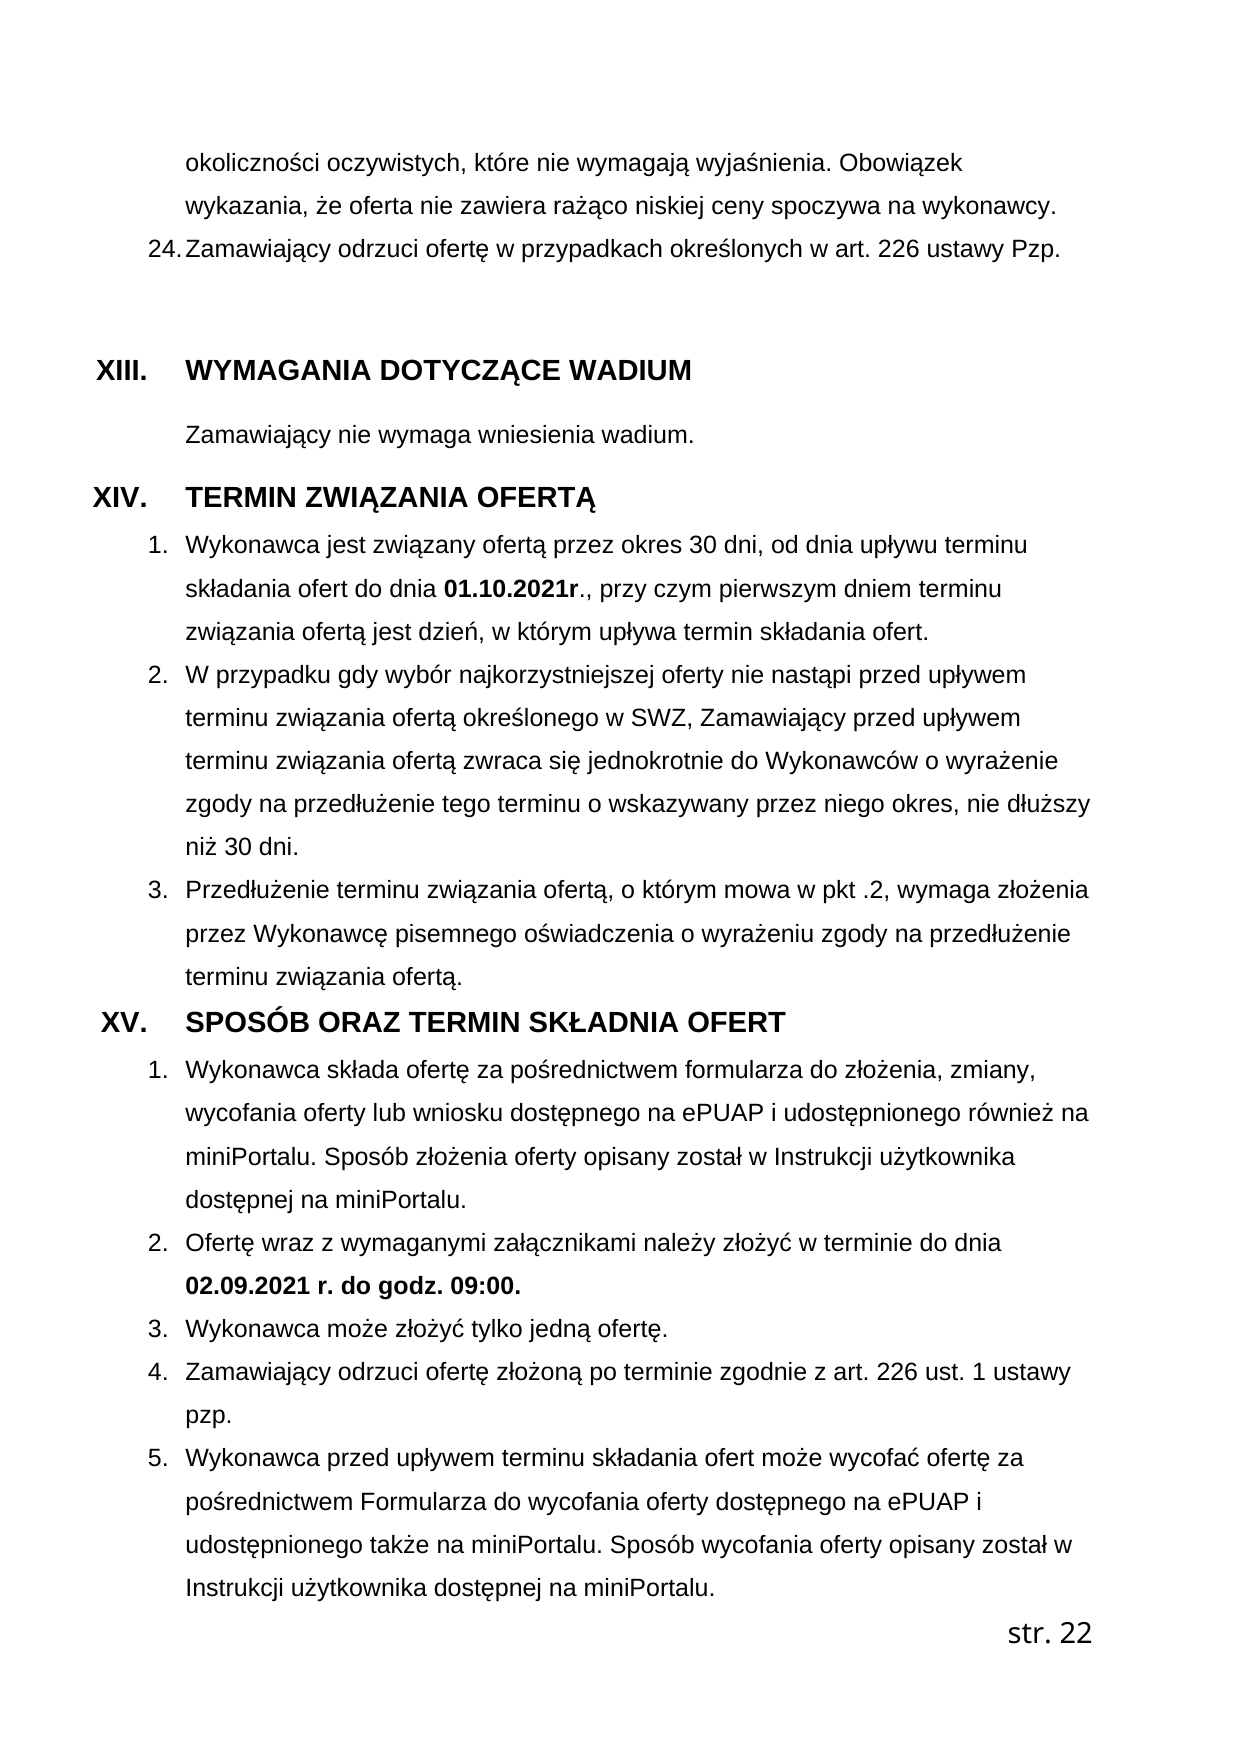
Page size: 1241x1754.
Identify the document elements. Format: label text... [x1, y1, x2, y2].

list W przypadku gdy wybór najkorzystniejszej oferty nie nastąpi przed upływem terminu związania ofertą określonego w SWZ, Zamawiający przed upływem terminu związania ofertą zwraca się jednokrotnie do Wykonawców o wyrażenie zgody na przedłużenie tego terminu o wskazywany przez niego okres, nie dłuższy niż 30 dni. [148, 660, 1093, 861]
list Ofertę wraz z wymaganymi załącznikami należy złożyć w terminie do dnia [148, 1228, 1093, 1256]
list WYMAGANIA DOTYCZĄCE WADIUM [148, 353, 1093, 387]
list TERMIN ZWIĄZANIA OFERTĄ [148, 480, 1093, 514]
list Zamawiający odrzuci ofertę w przypadkach określonych w art. 226 ustawy Pzp. [148, 234, 1093, 263]
list Wykonawca może złożyć tylko jedną ofertę. [148, 1314, 1093, 1343]
list Wykonawca jest związany ofertą przez okres 30 dni, od dnia upływu terminu składania ofert do dnia 01.10.2021r., przy czym pierwszym dniem terminu związania ofertą jest dzień, w którym upływa termin składania ofert. [148, 531, 1093, 646]
list Wykonawca składa ofertę za pośrednictwem formularza do złożenia, zmiany, wycofania oferty lub wniosku dostępnego na ePUAP i udostępnionego również na miniPortalu. Sposób złożenia oferty opisany został w Instrukcji użytkownika dostępnej na miniPortalu. [148, 1055, 1093, 1213]
list 02.09.2021 r. do godz. 09:00. [185, 1271, 1093, 1299]
text Zamawiający nie wymaga wniesienia wadium. [185, 420, 1093, 449]
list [148, 148, 1093, 219]
list Wykonawca przed upływem terminu składania ofert może wycofać ofertę za pośrednictwem Formularza do wycofania oferty dostępnego na ePUAP i udostępnionego także na miniPortalu. Sposób wycofania oferty opisany został w Instrukcji użytkownika dostępnej na miniPortalu. [148, 1443, 1093, 1601]
list Zamawiający odrzuci ofertę złożoną po terminie zgodnie z art. 226 ust. 1 ustawy pzp. [148, 1357, 1093, 1429]
list Przedłużenie terminu związania ofertą, o którym mowa w pkt .2, wymaga złożenia przez Wykonawcę pisemnego oświadczenia o wyrażeniu zgody na przedłużenie terminu związania ofertą. [148, 876, 1093, 991]
list SPOSÓB ORAZ TERMIN SKŁADNIA OFERT [148, 1005, 1093, 1038]
